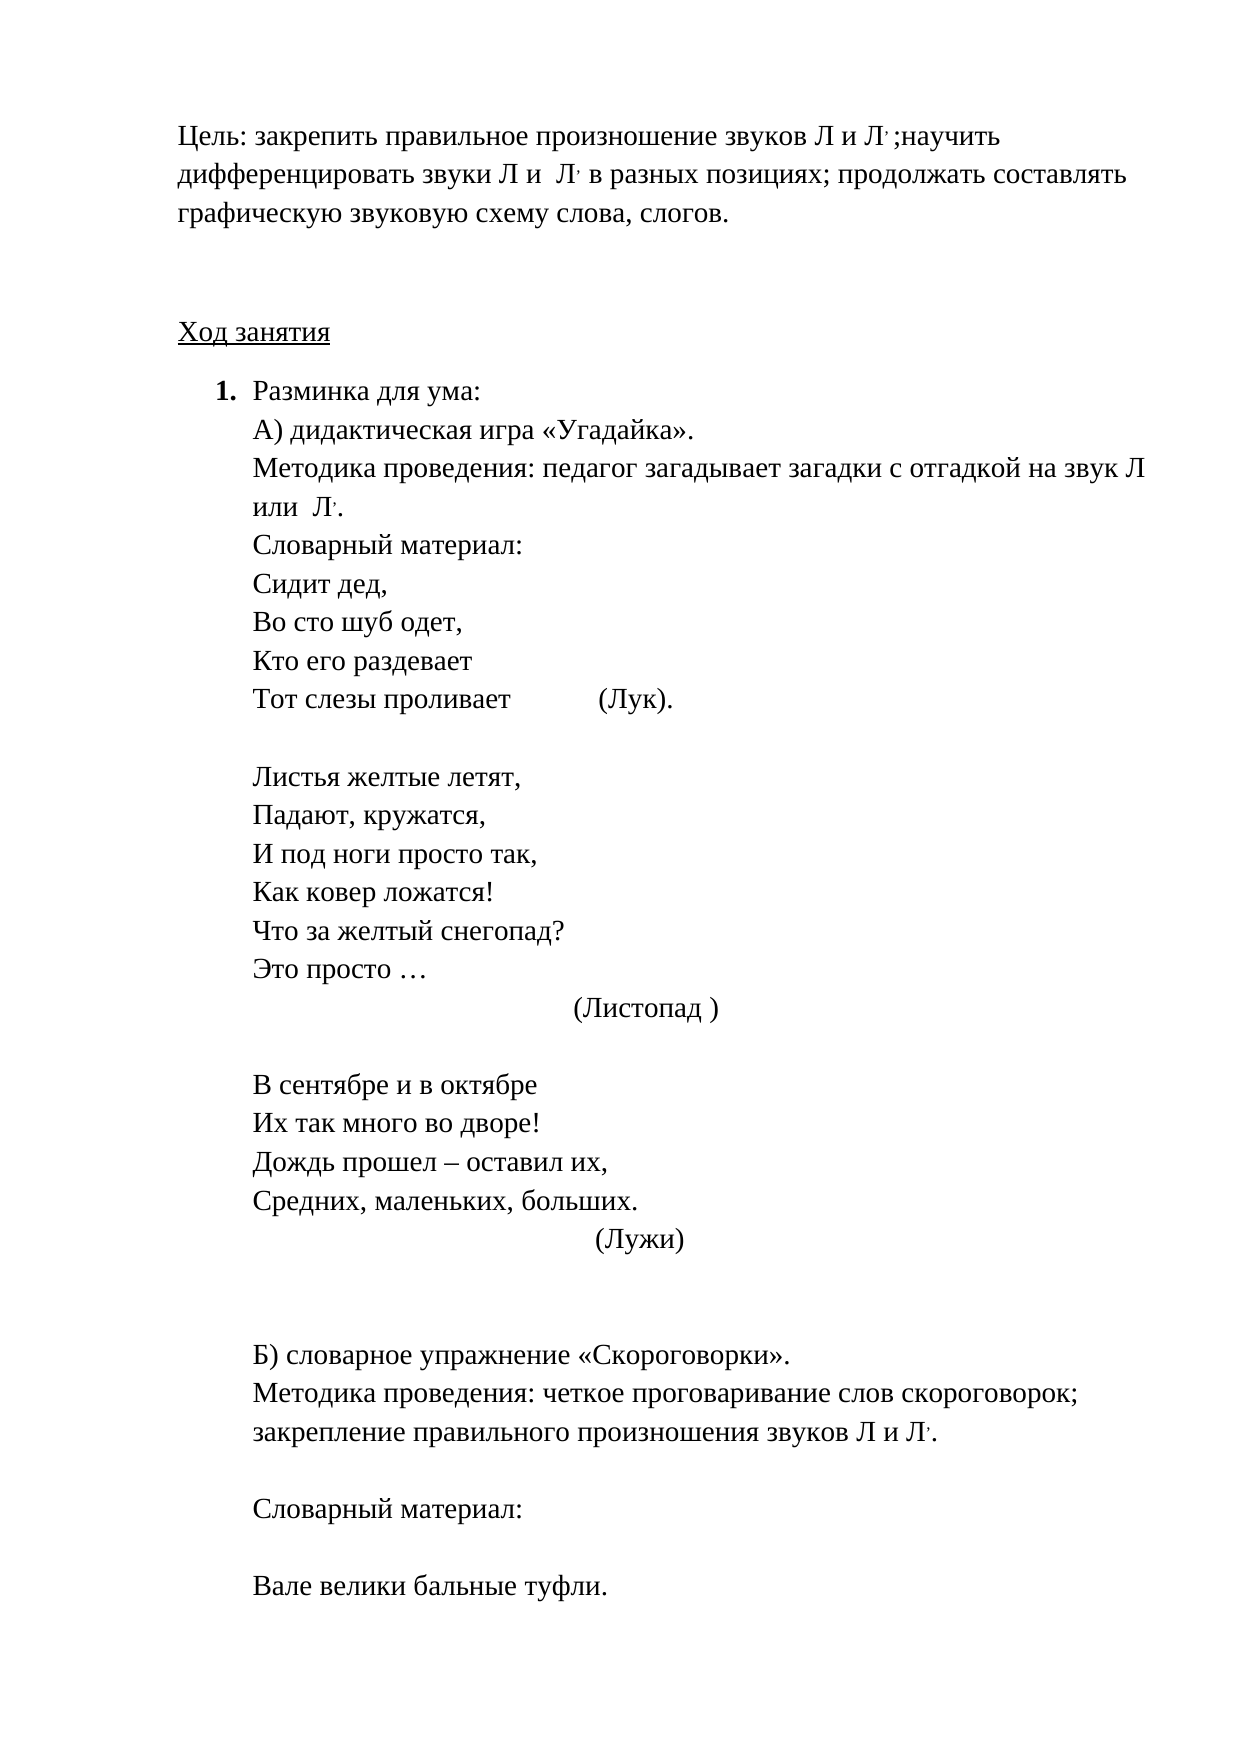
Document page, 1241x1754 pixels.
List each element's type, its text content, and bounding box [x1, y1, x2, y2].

list (Лужи) [252, 1221, 1152, 1255]
list Кто его раздевает [252, 643, 1152, 677]
list Словарный материал: [252, 527, 1152, 561]
list Словарный материал: [252, 1491, 1152, 1524]
list Сидит дед, [252, 566, 1152, 599]
list В сентябре и в октябре [252, 1067, 1152, 1101]
list Б) словарное упражнение «Скороговорки». [252, 1337, 1152, 1370]
list Методика проведения: четкое проговаривание слов скороговорок; закрепление правильного произношения звуков Л и Л,. [252, 1375, 1152, 1447]
list Их так много во дворе! [252, 1106, 1152, 1139]
list Листья желтые летят, Падают, кружатся, И под ноги просто так, Как ковер ложатся! Что за желтый снегопад? Это просто … (Листопад ) [252, 759, 1152, 1023]
text Цель: закрепить правильное произношение звуков Л и Л, ;научить дифференцировать звуки Л и Л, в разных позициях; продолжать составлять графическую звуковую схему слова, слогов. [177, 118, 1152, 229]
list Методика проведения: педагог загадывает загадки с отгадкой на звук Л или Л,. [252, 450, 1152, 522]
list Средних, маленьких, больших. [252, 1183, 1152, 1216]
list Тот слезы проливает (Лук). [252, 682, 1152, 715]
list Разминка для ума: [215, 373, 1152, 407]
list Вале велики бальные туфли. [252, 1568, 1152, 1602]
text Ход занятия [177, 314, 1152, 347]
list Во сто шуб одет, [252, 604, 1152, 638]
list А) дидактическая игра «Угадайка». [252, 412, 1152, 445]
list Дождь прошел – оставил их, [252, 1144, 1152, 1178]
